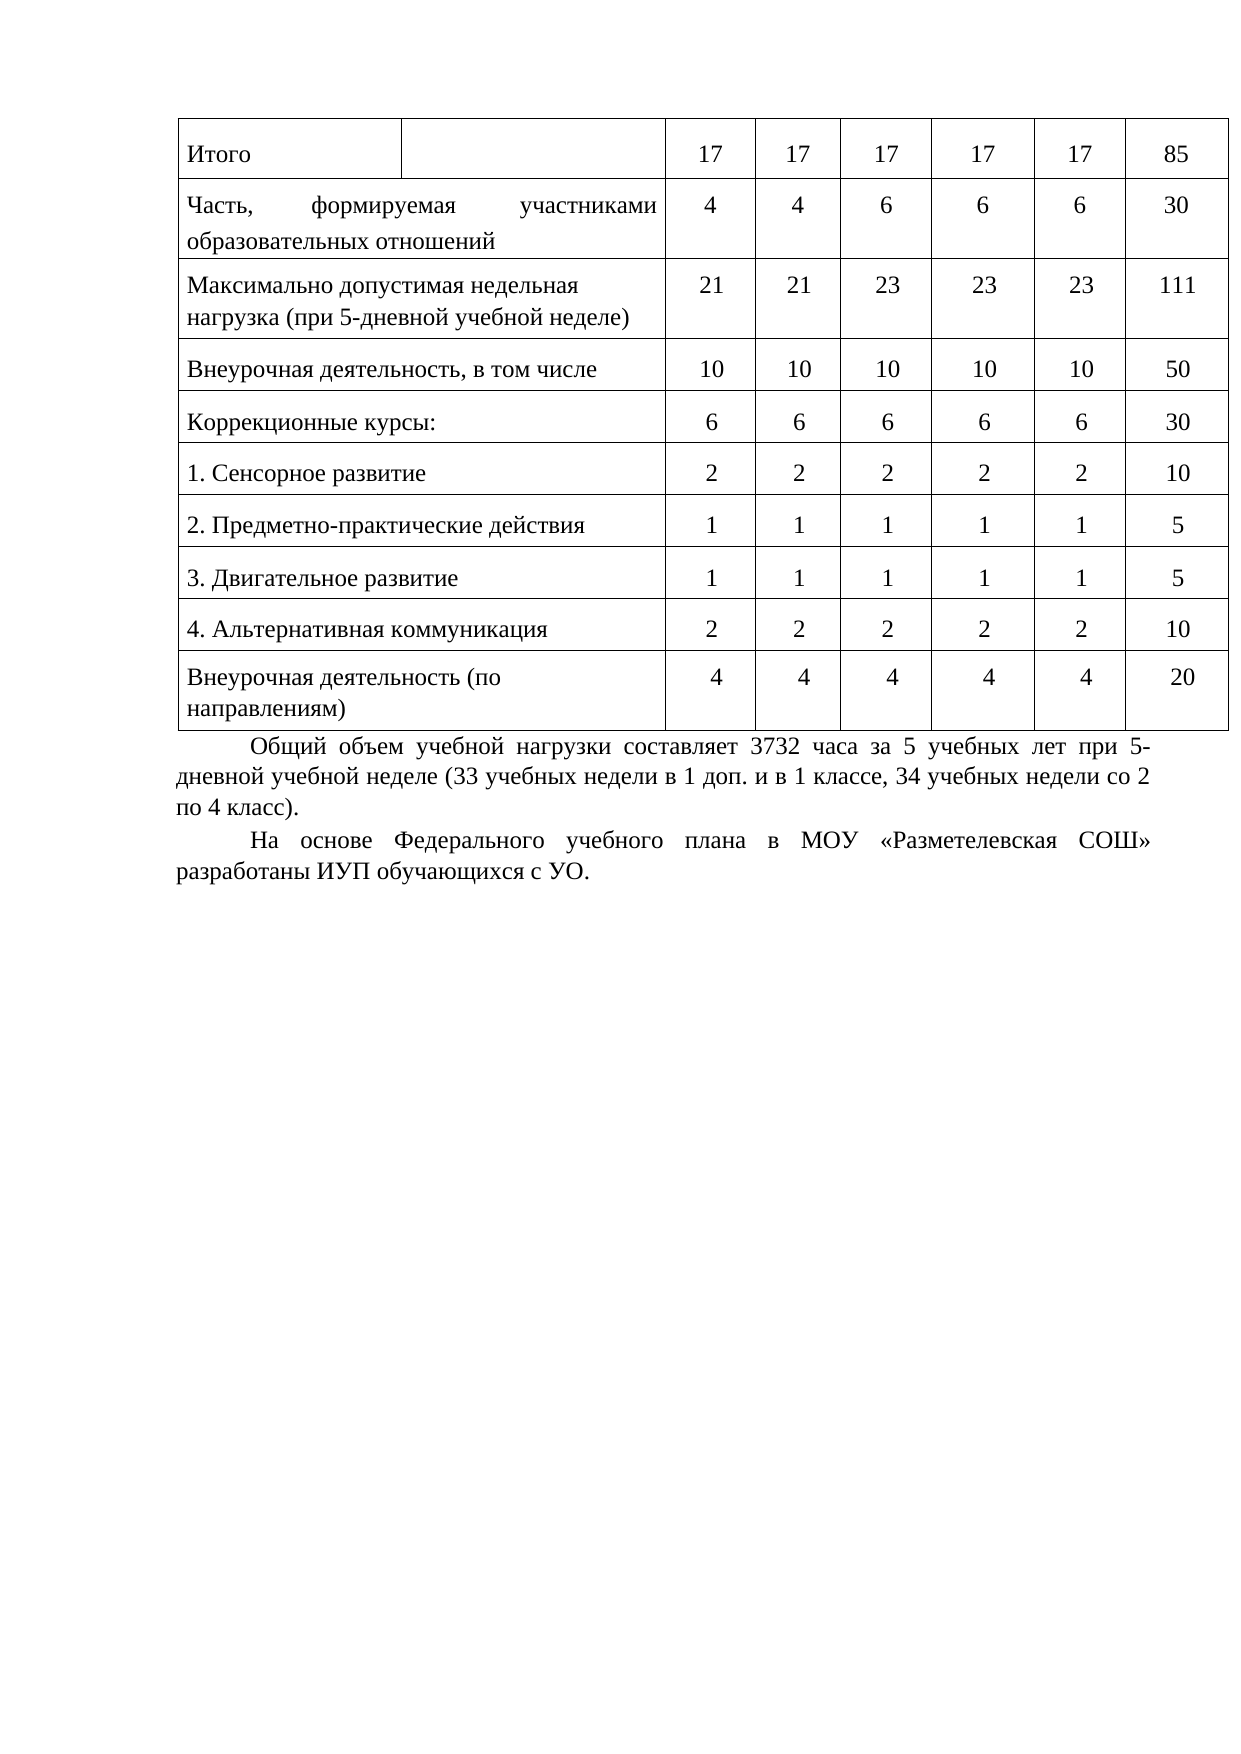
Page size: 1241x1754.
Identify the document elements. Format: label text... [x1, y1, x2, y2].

table_cell 4 [841, 651, 931, 730]
table_cell 2 [1035, 599, 1125, 650]
table_cell 1 [841, 495, 931, 546]
table_cell 111 [1126, 259, 1228, 338]
table_cell 2 [932, 599, 1034, 650]
table_cell 17 [841, 119, 931, 177]
table_cell 21 [666, 259, 755, 338]
table_cell 2 [841, 599, 931, 650]
table_cell 6 [666, 391, 755, 442]
table_cell 23 [932, 259, 1034, 338]
table_cell 4 [666, 651, 755, 730]
table_cell 23 [1035, 259, 1125, 338]
table_cell 10 [1126, 599, 1228, 650]
table_cell [402, 119, 665, 177]
table_cell 17 [666, 119, 755, 177]
table_cell 1 [666, 547, 755, 598]
table_cell 1 [841, 547, 931, 598]
table_cell 2 [1035, 443, 1125, 494]
table_cell 30 [1126, 391, 1228, 442]
table_cell 10 [666, 339, 755, 390]
table_cell 20 [1126, 651, 1228, 730]
table_cell 1 [932, 495, 1034, 546]
table_cell 2 [756, 599, 840, 650]
table_cell 1 [1035, 495, 1125, 546]
table_cell 17 [932, 119, 1034, 177]
text Общий объем учебной нагрузки составляет 3732 часа за 5 учебных лет при 5-дневной учебной неделе (33 учебных недели в 1 доп. и в 1 классе, 34 учебных недели со 2 по 4 класс). [176, 731, 1152, 820]
table_cell 17 [1035, 119, 1125, 177]
table_cell Часть, формируемая участниками образовательных отношений [179, 179, 665, 258]
table_cell 3. Двигательное развитие [179, 547, 665, 598]
table_cell 23 [841, 259, 931, 338]
table_cell 1 [666, 495, 755, 546]
table_cell 6 [841, 391, 931, 442]
table_cell 1 [1035, 547, 1125, 598]
table_cell 4 [666, 179, 755, 258]
table_cell 10 [756, 339, 840, 390]
table_cell Внеурочная деятельность (по направлениям) [179, 651, 665, 730]
table_cell 6 [1035, 391, 1125, 442]
table_cell 2. Предметно-практические действия [179, 495, 665, 546]
table_cell 85 [1126, 119, 1228, 177]
table_cell 10 [1126, 443, 1228, 494]
table_cell 2 [932, 443, 1034, 494]
table_cell 1 [932, 547, 1034, 598]
table_cell Внеурочная деятельность, в том числе [179, 339, 665, 390]
table_cell 5 [1126, 495, 1228, 546]
table_cell 10 [841, 339, 931, 390]
table_cell 2 [756, 443, 840, 494]
table_cell 1 [756, 547, 840, 598]
table_cell 4 [756, 179, 840, 258]
table_cell 17 [756, 119, 840, 177]
table_cell 1 [756, 495, 840, 546]
table_cell 50 [1126, 339, 1228, 390]
table_cell 30 [1126, 179, 1228, 258]
table_cell 21 [756, 259, 840, 338]
table_cell Итого [179, 119, 401, 177]
table_cell 2 [841, 443, 931, 494]
table_cell 2 [666, 443, 755, 494]
table_cell 6 [756, 391, 840, 442]
table_cell 1. Сенсорное развитие [179, 443, 665, 494]
table_cell Максимально допустимая недельная нагрузка (при 5-дневной учебной неделе) [179, 259, 665, 338]
table_cell 4 [1035, 651, 1125, 730]
table_cell 10 [932, 339, 1034, 390]
table_cell 4 [932, 651, 1034, 730]
table_cell 6 [932, 391, 1034, 442]
table_cell 2 [666, 599, 755, 650]
text На основе Федерального учебного плана в МОУ «Разметелевская СОШ» разработаны ИУП обучающихся с УО. [176, 825, 1152, 884]
table_cell 6 [841, 179, 931, 258]
table_cell 10 [1035, 339, 1125, 390]
table_cell 6 [932, 179, 1034, 258]
table_cell 5 [1126, 547, 1228, 598]
table_cell 4 [756, 651, 840, 730]
table_cell 6 [1035, 179, 1125, 258]
table_cell Коррекционные курсы: [179, 391, 665, 442]
table_cell 4. Альтернативная коммуникация [179, 599, 665, 650]
